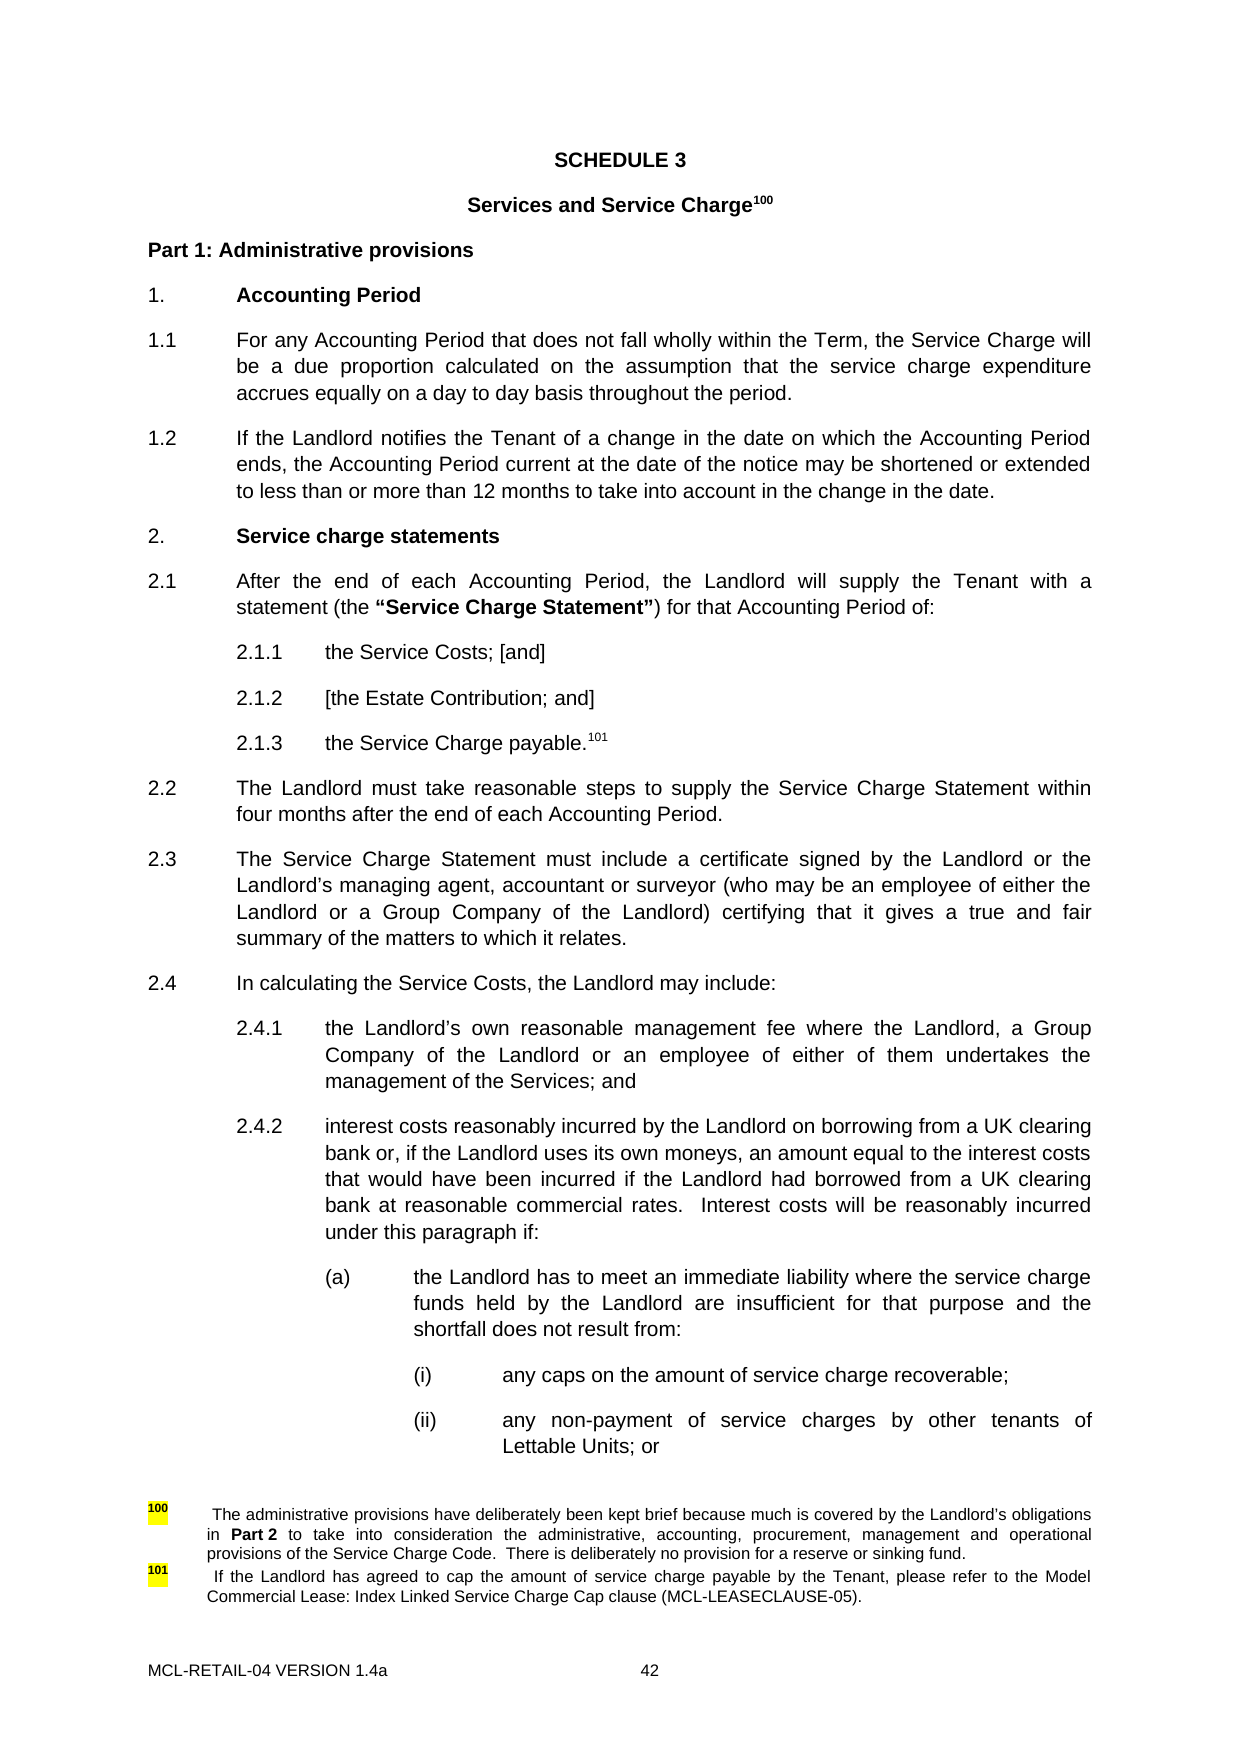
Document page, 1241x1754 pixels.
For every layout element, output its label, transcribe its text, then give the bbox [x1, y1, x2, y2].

text For any Accounting Period that does not fall wholly within the Term, the Service Charge will be a due proportion calculated on the assumption that the service charge expenditure accrues equally on a day to day basis throughout the period. [148, 328, 1093, 405]
text [the Estate Contribution; and] [236, 685, 1093, 709]
text The Service Charge Statement must include a certificate signed by the Landlord or the Landlord’s managing agent, accountant or surveyor (who may be an employee of either the Landlord or a Group Company of the Landlord) certifying that it gives a true and fair summary of the matters to which it relates. [148, 847, 1093, 950]
text Service charge statements [148, 524, 1093, 548]
text After the end of each Accounting Period, the Landlord will supply the Tenant with a statement (the “Service Charge Statement”) for that Accounting Period of: [148, 569, 1093, 619]
text the Service Charge payable. [236, 730, 1093, 754]
text In calculating the Service Costs, the Landlord may include: [148, 971, 1093, 995]
subtitle Services and Service Charge [148, 193, 1093, 217]
text interest costs reasonably incurred by the Landlord on borrowing from a UK clearing bank or, if the Landlord uses its own moneys, an amount equal to the interest costs that would have been incurred if the Landlord had borrowed from a UK clearing bank at reasonable commercial rates. Interest costs will be reasonably incurred under this paragraph if: [236, 1114, 1093, 1243]
text : Administrative provisions [148, 238, 1093, 262]
text The Landlord must take reasonable steps to supply the Service Charge Statement within four months after the end of each Accounting Period. [148, 776, 1093, 826]
text the Service Costs; [and] [236, 640, 1093, 664]
text any caps on the amount of service charge recoverable; [413, 1362, 1093, 1386]
text Accounting Period [148, 283, 1093, 307]
text any non-payment of service charges by other tenants of Lettable Units; or [413, 1407, 1093, 1458]
text the Landlord has to meet an immediate liability where the service charge funds held by the Landlord are insufficient for that purpose and the shortfall does not result from: [325, 1264, 1093, 1341]
text the Landlord’s own reasonable management fee where the Landlord, a Group Company of the Landlord or an employee of either of them undertakes the management of the Services; and [236, 1016, 1093, 1093]
text If the Landlord notifies the Tenant of a change in the date on which the Accounting Period ends, the Accounting Period current at the date of the notice may be shortened or extended to less than or more than 12 months to take into account in the change in the date. [148, 426, 1093, 502]
